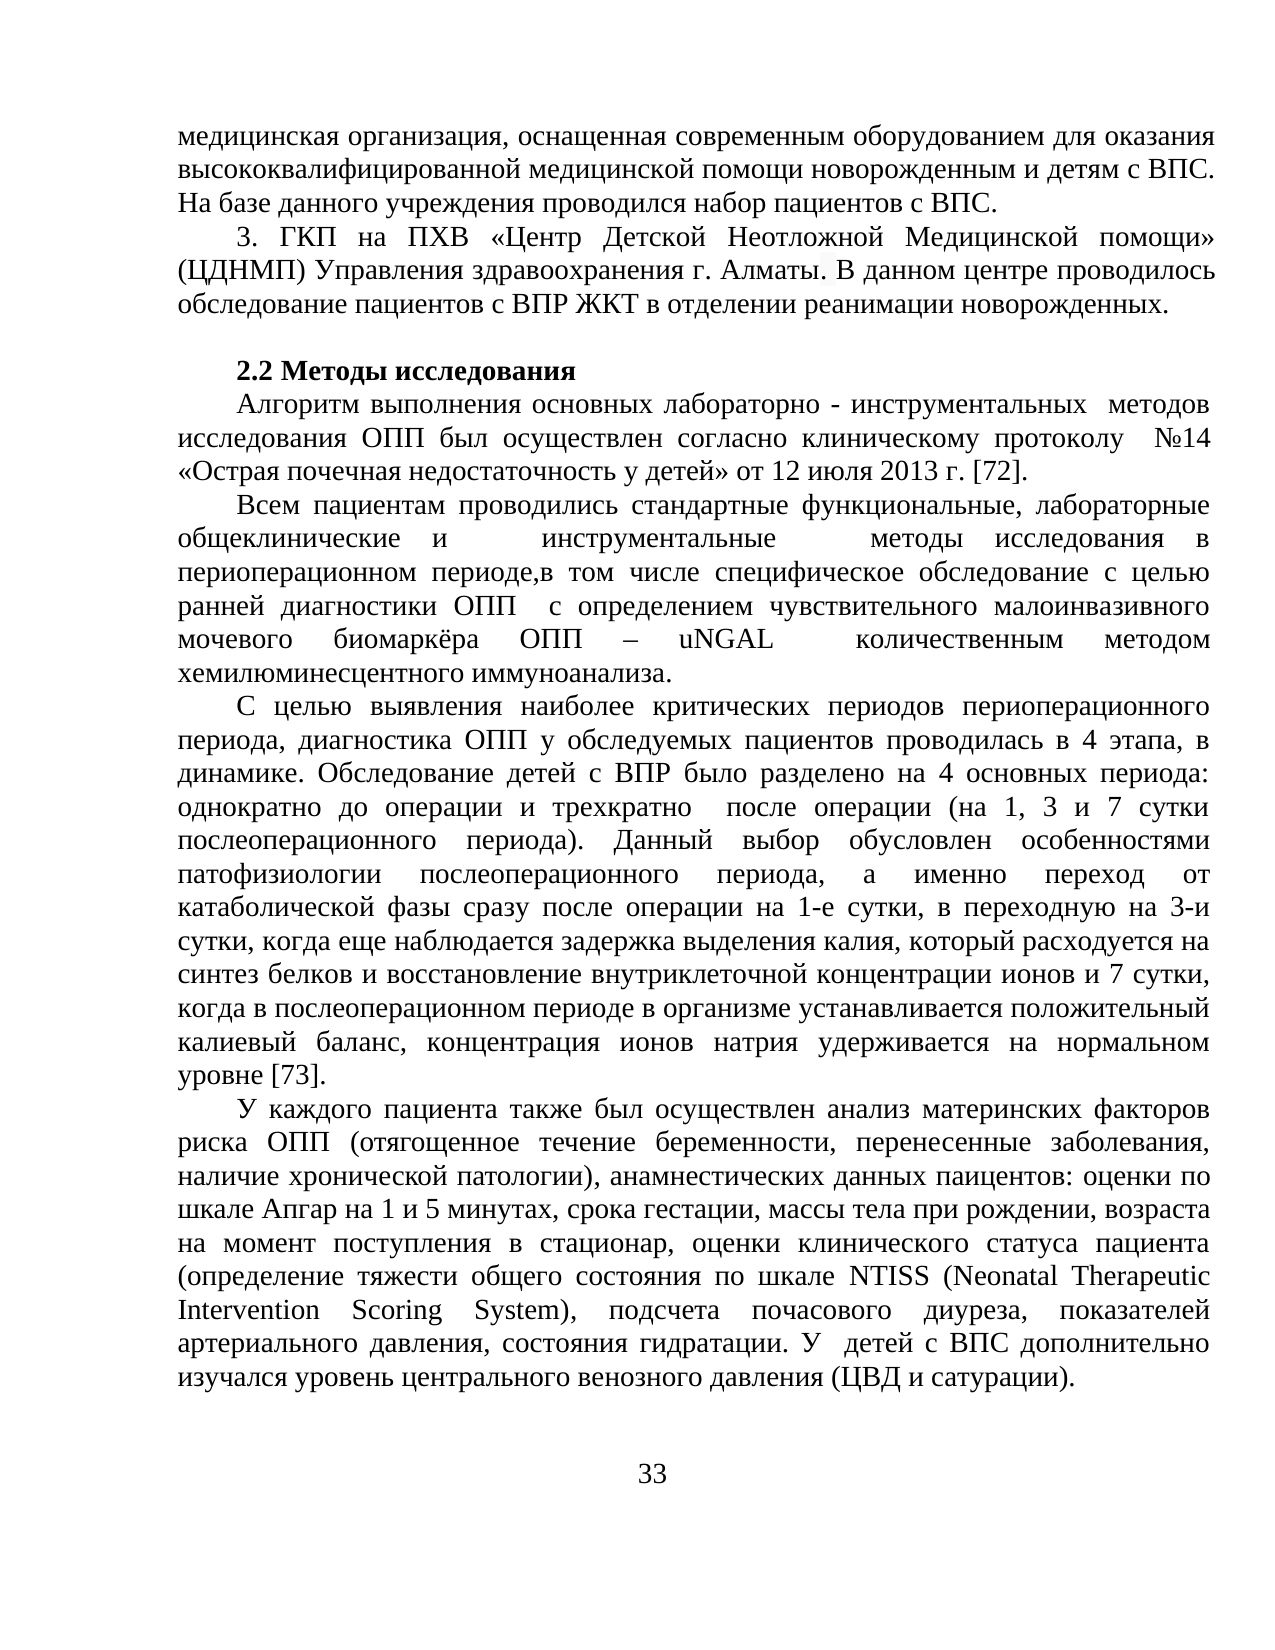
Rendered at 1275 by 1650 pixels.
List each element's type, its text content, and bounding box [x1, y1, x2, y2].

list 3. ГКП на ПХВ «Центр Детской Неотложной Медицинской помощи» (ЦДНМП) Управления здравоохранения г. Алматы. В данном центре проводилось обследование пациентов с ВПР ЖКТ в отделении реанимации новорожденных. [177, 219, 1216, 319]
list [177, 118, 1216, 219]
list Методы исследования [177, 353, 1211, 386]
list Всем пациентам проводились стандартные функциональные, лабораторные общеклинические и инструментальные методы исследования в периоперационном периоде,в том числе специфическое обследование с целью ранней диагностики ОПП с определением чувствительного малоинвазивного мочевого биомаркёра ОПП – uNGAL количественным методом хемилюминесцентного иммуноанализа. [177, 487, 1211, 688]
text Алгоритм выполнения основных лабораторно - инструментальных методов исследования ОПП был осуществлен согласно клиническому протоколу №14 «Острая почечная недостаточность у детей» от 12 июля 2013 г. [72]. [177, 386, 1211, 487]
list С целью выявления наиболее критических периодов периоперационного периода, диагностика ОПП у обследуемых пациентов проводилась в 4 этапа, в динамике. Обследование детей с ВПР было разделено на 4 основных периода: однократно до операции и трехкратно после операции (на 1, 3 и 7 сутки послеоперационного периода). Данный выбор обусловлен особенностями патофизиологии послеоперационного периода, а именно переход от катаболической фазы сразу после операции на 1-е сутки, в переходную на 3-и сутки, когда еще наблюдается задержка выделения калия, который расходуется на синтез белков и восстановление внутриклеточной концентрации ионов и 7 сутки, когда в послеоперационном периоде в организме устанавливается положительный калиевый баланс, концентрация ионов натрия удерживается на нормальном уровне [73]. [177, 688, 1211, 1091]
list У каждого пациента также был осуществлен анализ материнских факторов риска ОПП (отягощенное течение беременности, перенесенные заболевания, наличие хронической патологии), анамнестических данных паицентов: оценки по шкале Апгар на 1 и 5 минутах, срока гестации, массы тела при рождении, возраста на момент поступления в стационар, оценки клинического статуса пациента (определение тяжести общего состояния по шкале NTISS (Neonatal Therapeutic Intervention Scoring System), подсчета почасового диуреза, показателей артериального давления, состояния гидратации. У детей с ВПС дополнительно изучался уровень центрального венозного давления (ЦВД и сатурации). [177, 1091, 1211, 1393]
